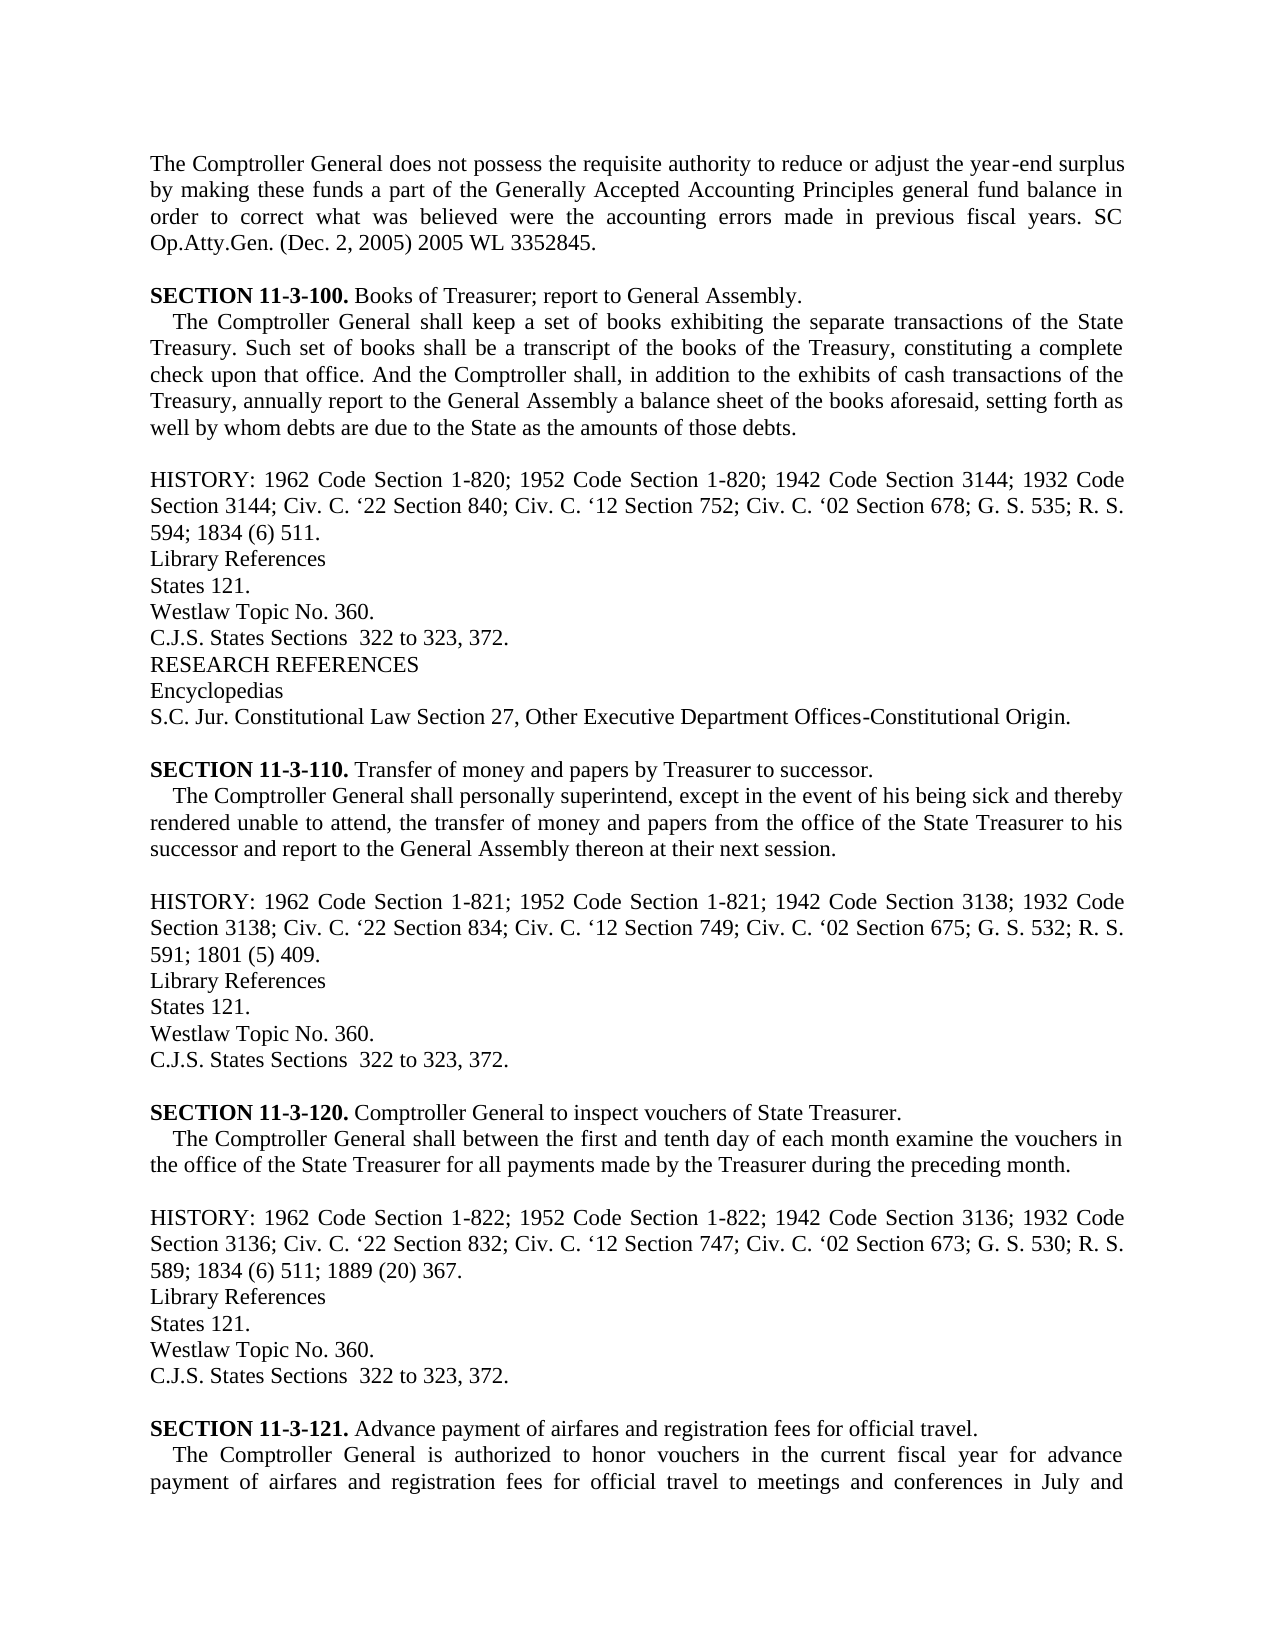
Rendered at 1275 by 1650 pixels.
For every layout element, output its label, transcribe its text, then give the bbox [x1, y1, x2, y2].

text C.J.S. States Sections 322 to 323, 372. [150, 1362, 1125, 1389]
text RESEARCH REFERENCES [150, 651, 1125, 677]
text HISTORY: 1962 Code Section 1-820; 1952 Code Section 1-820; 1942 Code Section 3144; 1932 Code Section 3144; Civ. C. ‘22 Section 840; Civ. C. ‘12 Section 752; Civ. C. ‘02 Section 678; G. S. 535; R. S. 594; 1834 (6) 511. [150, 466, 1125, 545]
text States 121. [150, 572, 1125, 598]
text SECTION 11-3-110. Transfer of money and papers by Treasurer to successor. [150, 756, 1125, 782]
text Westlaw Topic No. 360. [150, 1020, 1125, 1046]
text Westlaw Topic No. 360. [150, 1336, 1125, 1362]
text Westlaw Topic No. 360. [150, 598, 1125, 624]
text The Comptroller General shall personally superintend, except in the event of his being sick and thereby rendered unable to attend, the transfer of money and papers from the office of the State Treasurer to his successor and report to the General Assembly thereon at their next session. [150, 782, 1125, 862]
text Library References [150, 967, 1125, 993]
text States 121. [150, 993, 1125, 1020]
text C.J.S. States Sections 322 to 323, 372. [150, 624, 1125, 651]
text The Comptroller General shall keep a set of books exhibiting the separate transactions of the State Treasury. Such set of books shall be a transcript of the books of the Treasury, constituting a complete check upon that office. And the Comptroller shall, in addition to the exhibits of cash transactions of the Treasury, annually report to the General Assembly a balance sheet of the books aforesaid, setting forth as well by whom debts are due to the State as the amounts of those debts. [150, 308, 1125, 440]
text SECTION 11-3-121. Advance payment of airfares and registration fees for official travel. [150, 1415, 1125, 1441]
text SECTION 11-3-120. Comptroller General to inspect vouchers of State Treasurer. [150, 1099, 1125, 1125]
text Encyclopedias [150, 677, 1125, 703]
text S.C. Jur. Constitutional Law Section 27, Other Executive Department Offices-Constitutional Origin. [150, 703, 1125, 730]
text HISTORY: 1962 Code Section 1-822; 1952 Code Section 1-822; 1942 Code Section 3136; 1932 Code Section 3136; Civ. C. ‘22 Section 832; Civ. C. ‘12 Section 747; Civ. C. ‘02 Section 673; G. S. 530; R. S. 589; 1834 (6) 511; 1889 (20) 367. [150, 1204, 1125, 1283]
text Library References [150, 545, 1125, 572]
text The Comptroller General does not possess the requisite authority to reduce or adjust the year-end surplus by making these funds a part of the Generally Accepted Accounting Principles general fund balance in order to correct what was believed were the accounting errors made in previous fiscal years. SC Op.Atty.Gen. (Dec. 2, 2005) 2005 WL 3352845. [150, 150, 1125, 255]
text States 121. [150, 1309, 1125, 1336]
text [150, 1441, 1125, 1494]
text Library References [150, 1283, 1125, 1309]
text The Comptroller General shall between the first and tenth day of each month examine the vouchers in the office of the State Treasurer for all payments made by the Treasurer during the preceding month. [150, 1125, 1125, 1178]
text C.J.S. States Sections 322 to 323, 372. [150, 1046, 1125, 1072]
text HISTORY: 1962 Code Section 1-821; 1952 Code Section 1-821; 1942 Code Section 3138; 1932 Code Section 3138; Civ. C. ‘22 Section 834; Civ. C. ‘12 Section 749; Civ. C. ‘02 Section 675; G. S. 532; R. S. 591; 1801 (5) 409. [150, 888, 1125, 967]
text SECTION 11-3-100. Books of Treasurer; report to General Assembly. [150, 282, 1125, 308]
